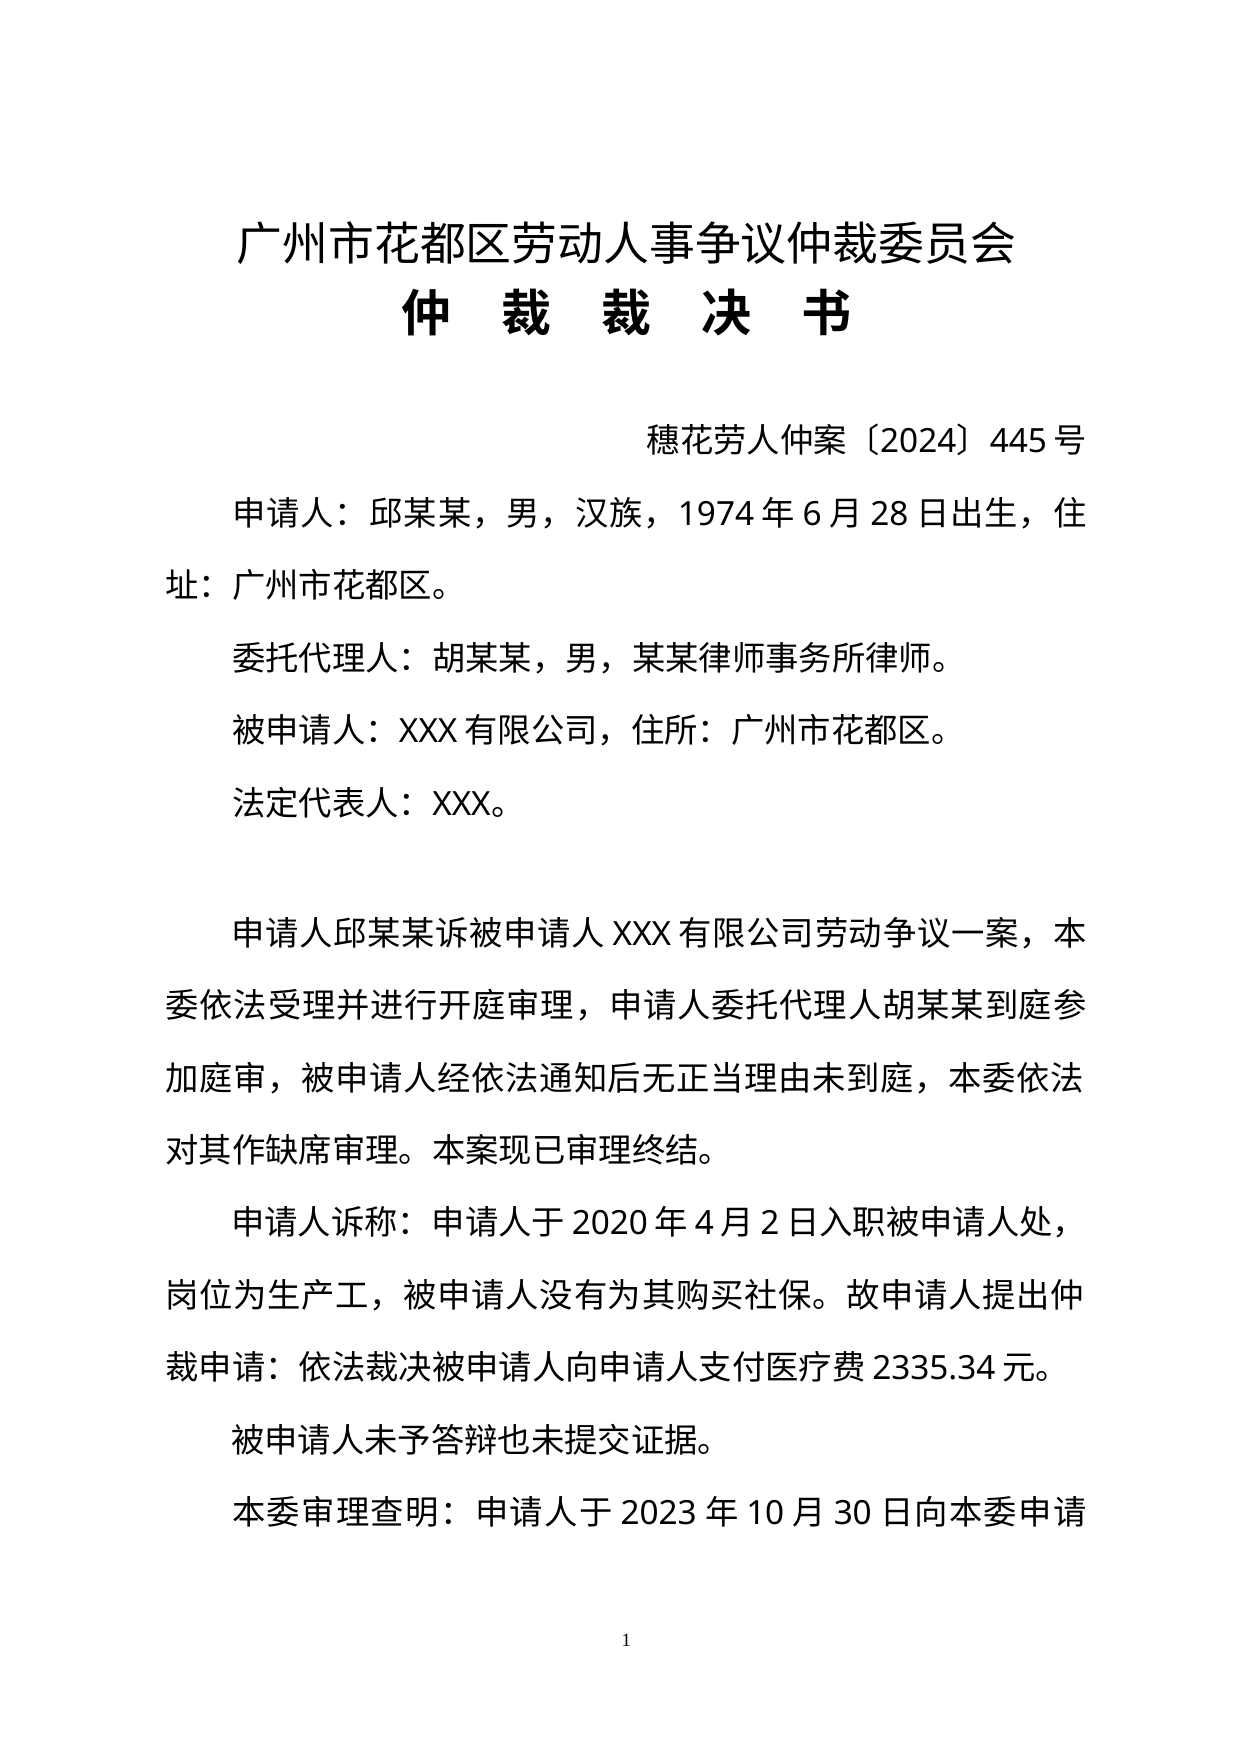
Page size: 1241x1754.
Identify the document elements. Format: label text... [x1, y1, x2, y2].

text 被申请人：XXX有限公司，住所：广州市花都区。 [165, 704, 1087, 752]
text 仲 裁 裁 决 书 [165, 273, 1087, 346]
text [165, 1486, 1087, 1534]
text 法定代表人：XXX。 [165, 776, 1087, 825]
text 穗花劳人仲案〔2024〕445号 [165, 414, 1087, 462]
text 广州市花都区劳动人事争议仲裁委员会 [165, 207, 1087, 273]
text 委托代理人：胡某某，男，某某律师事务所律师。 [165, 631, 1087, 679]
text 申请人邱某某诉被申请人XXX有限公司劳动争议一案，本委依法受理并进行开庭审理，申请人委托代理人胡某某到庭参加庭审，被申请人经依法通知后无正当理由未到庭，本委依法对其作缺席审理。本案现已审理终结。 [165, 906, 1087, 1172]
text 被申请人未予答辩也未提交证据。 [165, 1413, 1087, 1462]
text 申请人：邱某某，男，汉族，1974年6月28日出生，住址：广州市花都区。 [165, 486, 1087, 607]
text 申请人诉称：申请人于2020年4月2日入职被申请人处，岗位为生产工，被申请人没有为其购买社保。故申请人提出仲裁申请：依法裁决被申请人向申请人支付医疗费2335.34元。 [165, 1196, 1087, 1389]
